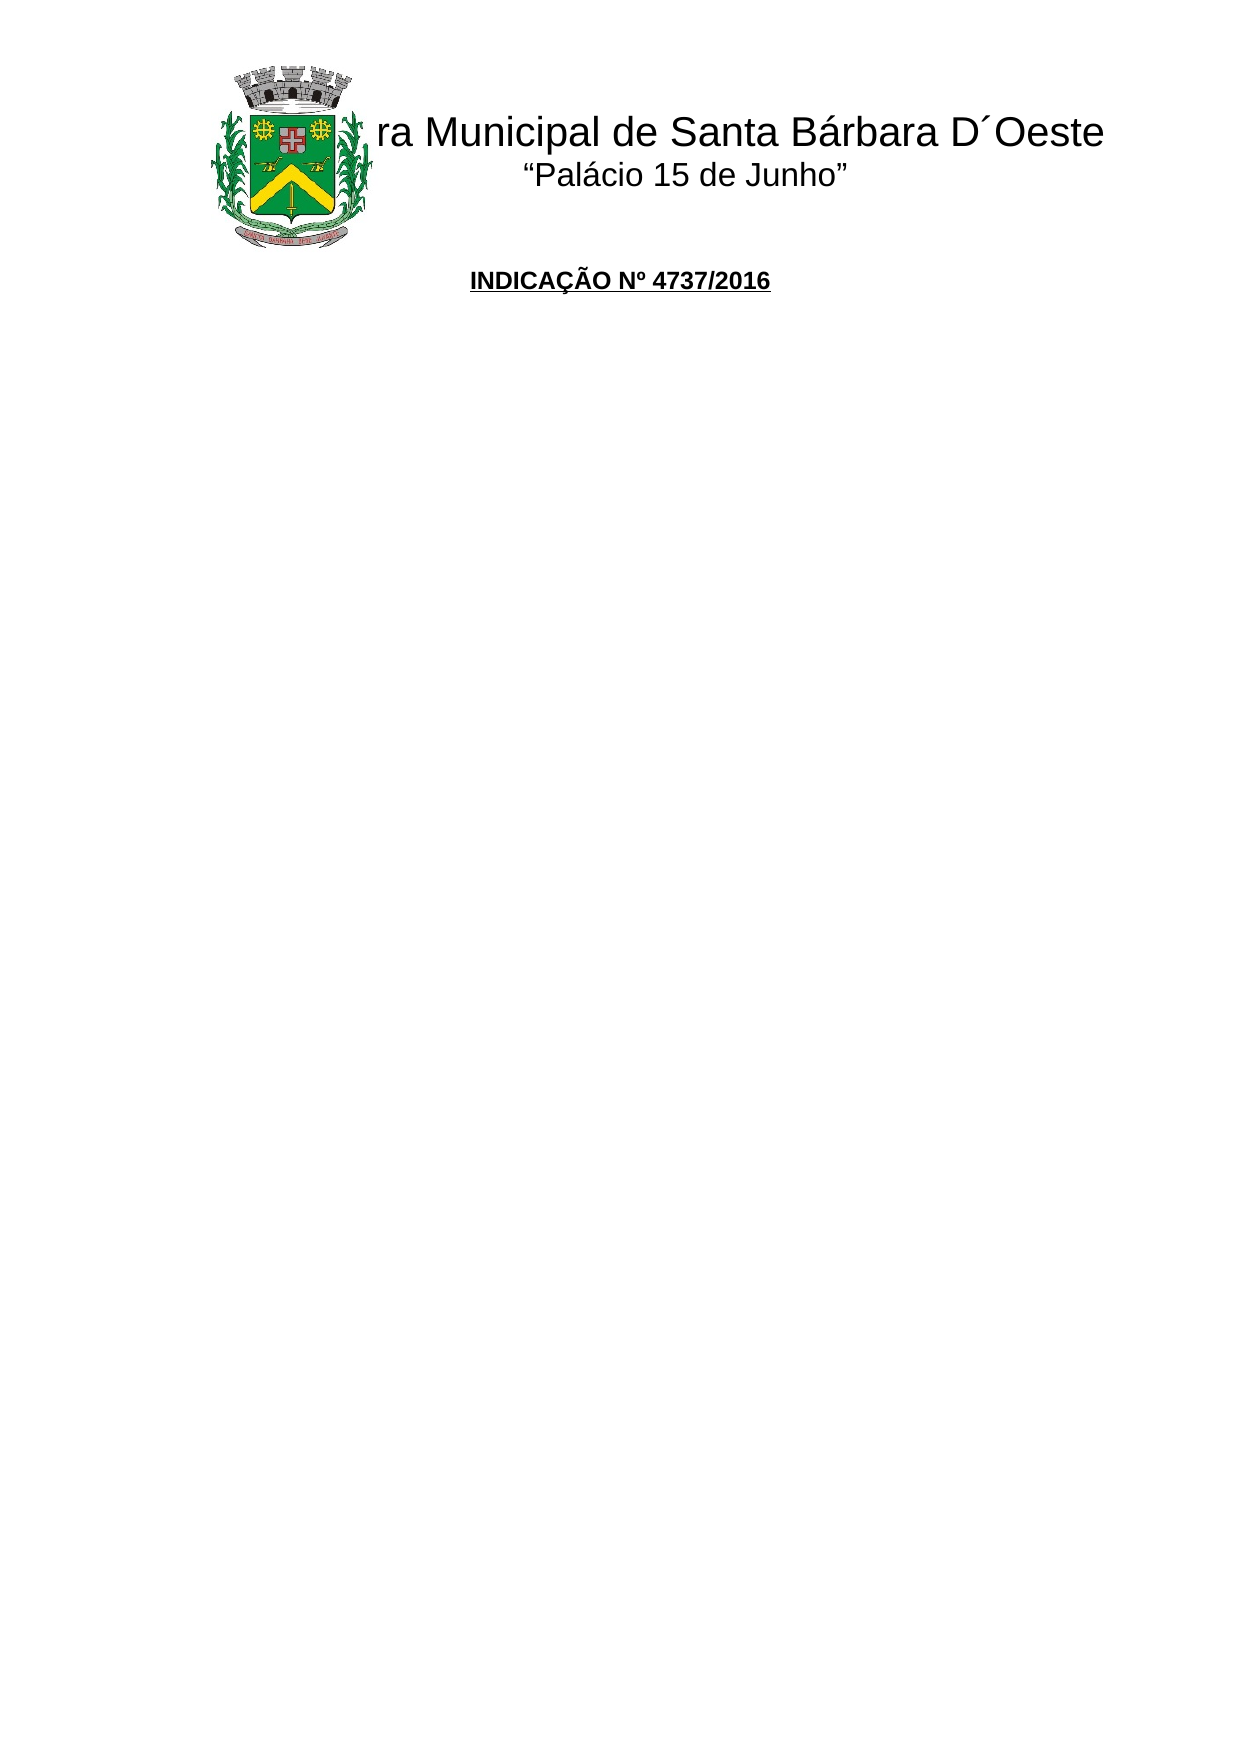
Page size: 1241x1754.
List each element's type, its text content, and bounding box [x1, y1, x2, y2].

picture [211, 66, 380, 255]
title INDICAÇÃO Nº 4737/2016 [177, 266, 1063, 294]
